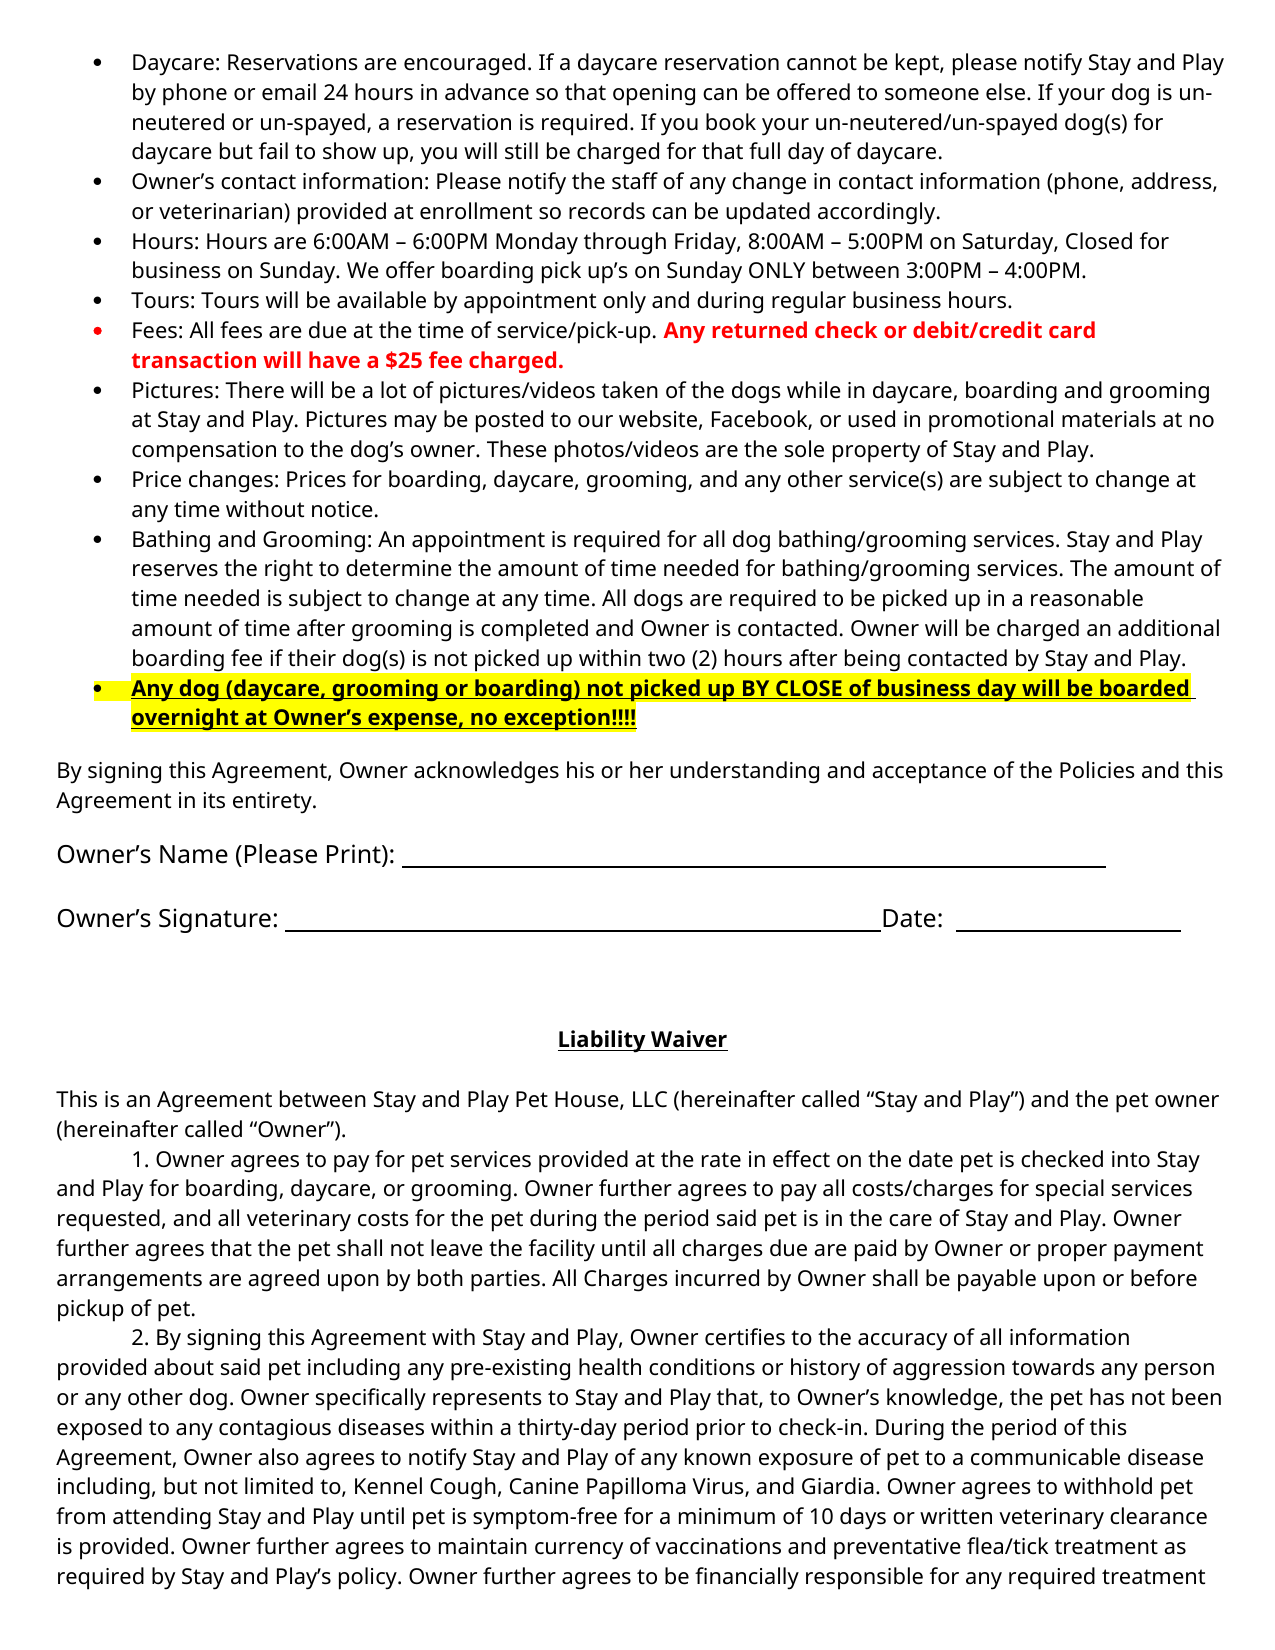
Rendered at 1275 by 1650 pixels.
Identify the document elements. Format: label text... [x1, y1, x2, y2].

list Any dog (daycare, grooming or boarding) not picked up BY CLOSE of business day will be boarded overnight at Owner’s expense, no exception!!!! [94, 672, 1228, 732]
text Owner’s Name (Please Print): [56, 837, 1228, 871]
list Bathing and Grooming: An appointment is required for all dog bathing/grooming services. Stay and Play reserves the right to determine the amount of time needed for bathing/grooming services. The amount of time needed is subject to change at any time. All dogs are required to be picked up in a reasonable amount of time after grooming is completed and Owner is contacted. Owner will be charged an additional boarding fee if their dog(s) is not picked up within two (2) hours after being contacted by Stay and Play. [94, 523, 1228, 672]
list Price changes: Prices for boarding, daycare, grooming, and any other service(s) are subject to change at any time without notice. [94, 464, 1228, 523]
text By signing this Agreement, Owner acknowledges his or her understanding and acceptance of the Policies and this Agreement in its entirety. [56, 755, 1228, 814]
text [56, 1322, 1228, 1590]
list Hours: Hours are 6:00AM – 6:00PM Monday through Friday, 8:00AM – 5:00PM on Saturday, Closed for business on Sunday. We offer boarding pick up’s on Sunday ONLY between 3:00PM – 4:00PM. [94, 226, 1228, 285]
list Pictures: There will be a lot of pictures/videos taken of the dogs while in daycare, boarding and grooming at Stay and Play. Pictures may be posted to our website, Facebook, or used in promotional materials at no compensation to the dog’s owner. These photos/videos are the sole property of Stay and Play. [94, 374, 1228, 464]
list Tours: Tours will be available by appointment only and during regular business hours. [94, 285, 1228, 315]
list Daycare: Reservations are encouraged. If a daycare reservation cannot be kept, please notify Stay and Play by phone or email 24 hours in advance so that opening can be offered to someone else. If your dog is un-neutered or un-spayed, a reservation is required. If you book your un-neutered/un-spayed dog(s) for daycare but fail to show up, you will still be charged for that full day of daycare. [94, 47, 1228, 166]
text Owner’s Signature: Date: [56, 901, 1228, 935]
list Owner’s contact information: Please notify the staff of any change in contact information (phone, address, or veterinarian) provided at enrollment so records can be updated accordingly. [94, 166, 1228, 226]
text This is an Agreement between Stay and Play Pet House, LLC (hereinafter called “Stay and Play”) and the pet owner (hereinafter called “Owner”). [56, 1084, 1228, 1143]
text 1. Owner agrees to pay for pet services provided at the rate in effect on the date pet is checked into Stay and Play for boarding, daycare, or grooming. Owner further agrees to pay all costs/charges for special services requested, and all veterinary costs for the pet during the period said pet is in the care of Stay and Play. Owner further agrees that the pet shall not leave the facility until all charges due are paid by Owner or proper payment arrangements are agreed upon by both parties. All Charges incurred by Owner shall be payable upon or before pickup of pet. [56, 1143, 1228, 1322]
text Liability Waiver [56, 1024, 1228, 1054]
list Fees: All fees are due at the time of service/pick-up. Any returned check or debit/credit card transaction will have a $25 fee charged. [94, 315, 1228, 374]
